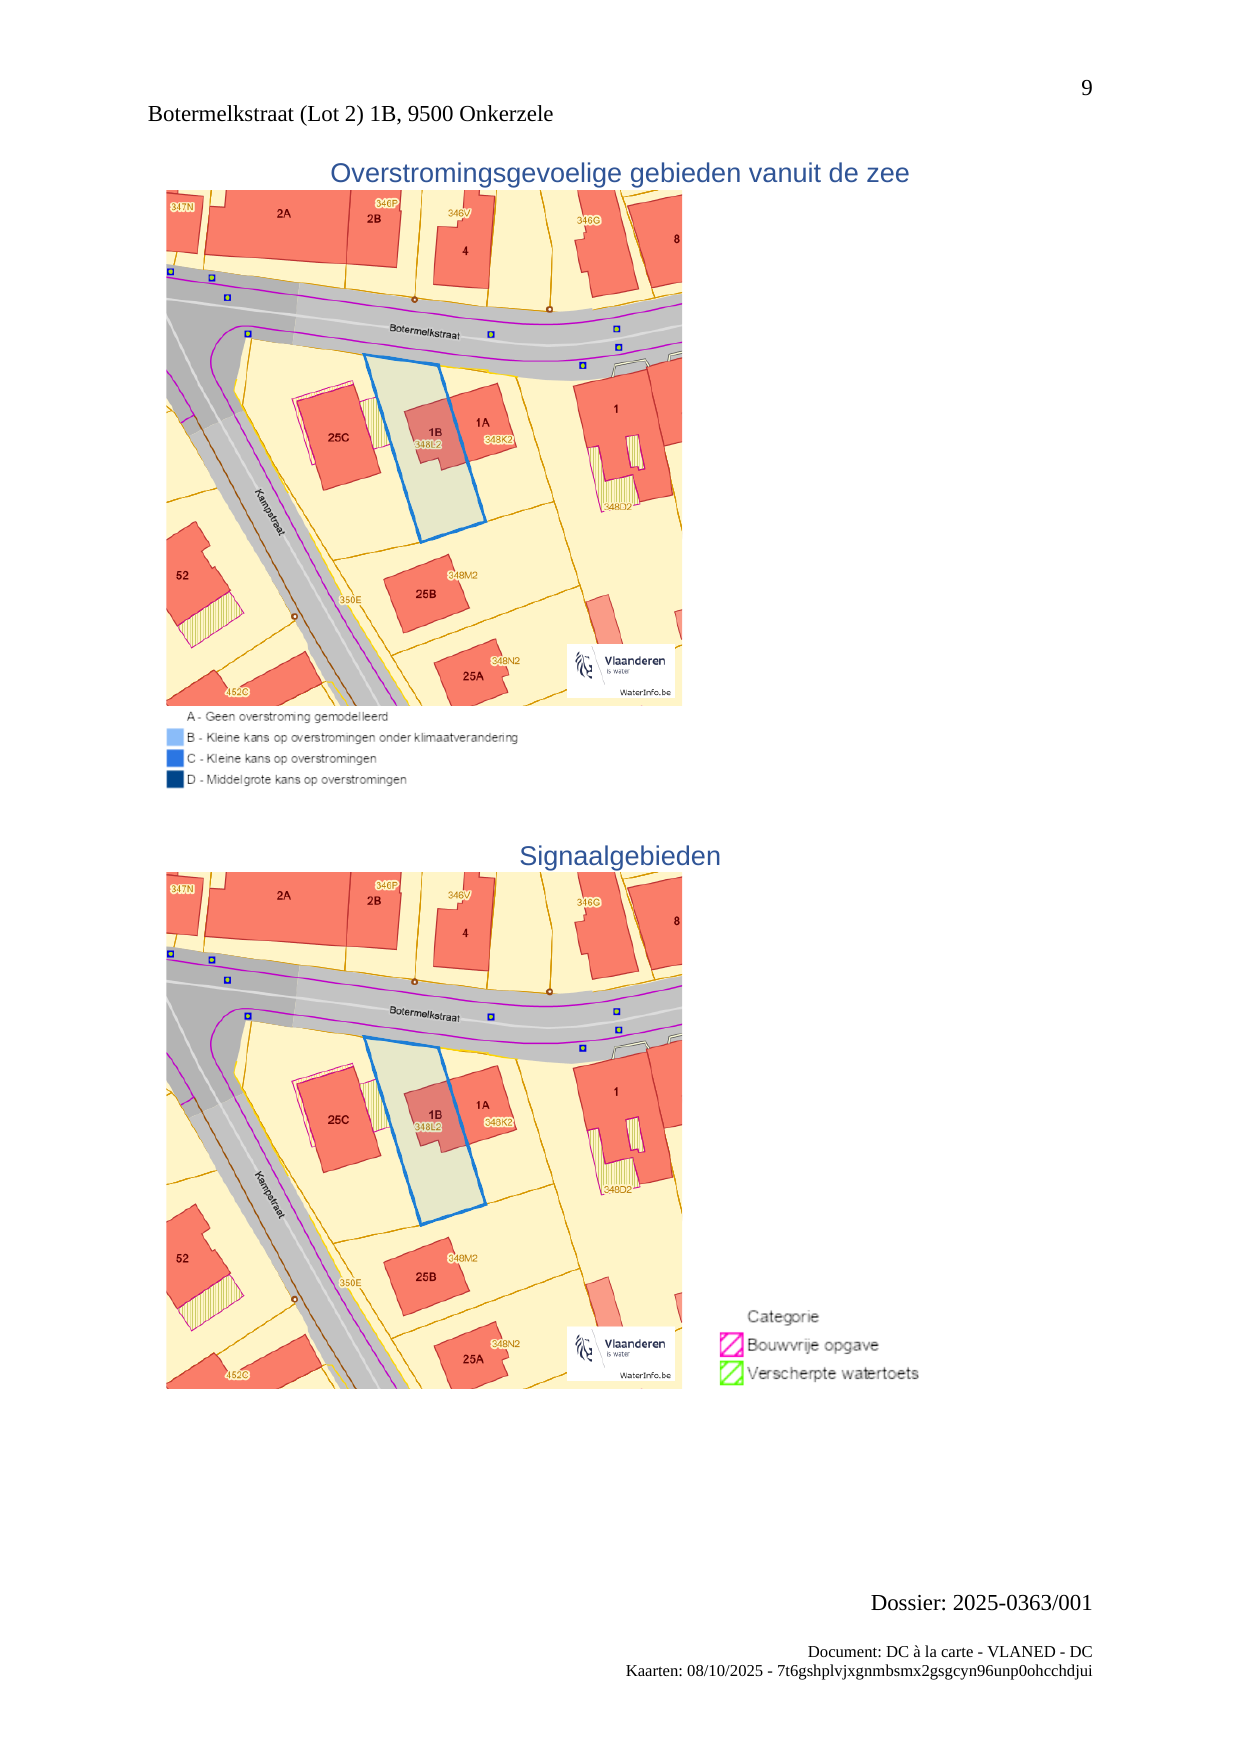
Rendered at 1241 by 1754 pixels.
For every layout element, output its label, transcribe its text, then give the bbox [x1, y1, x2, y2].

subtitle Signaalgebieden [148, 839, 1093, 871]
subtitle Overstromingsgevoelige gebieden vanuit de zee [148, 157, 1093, 188]
